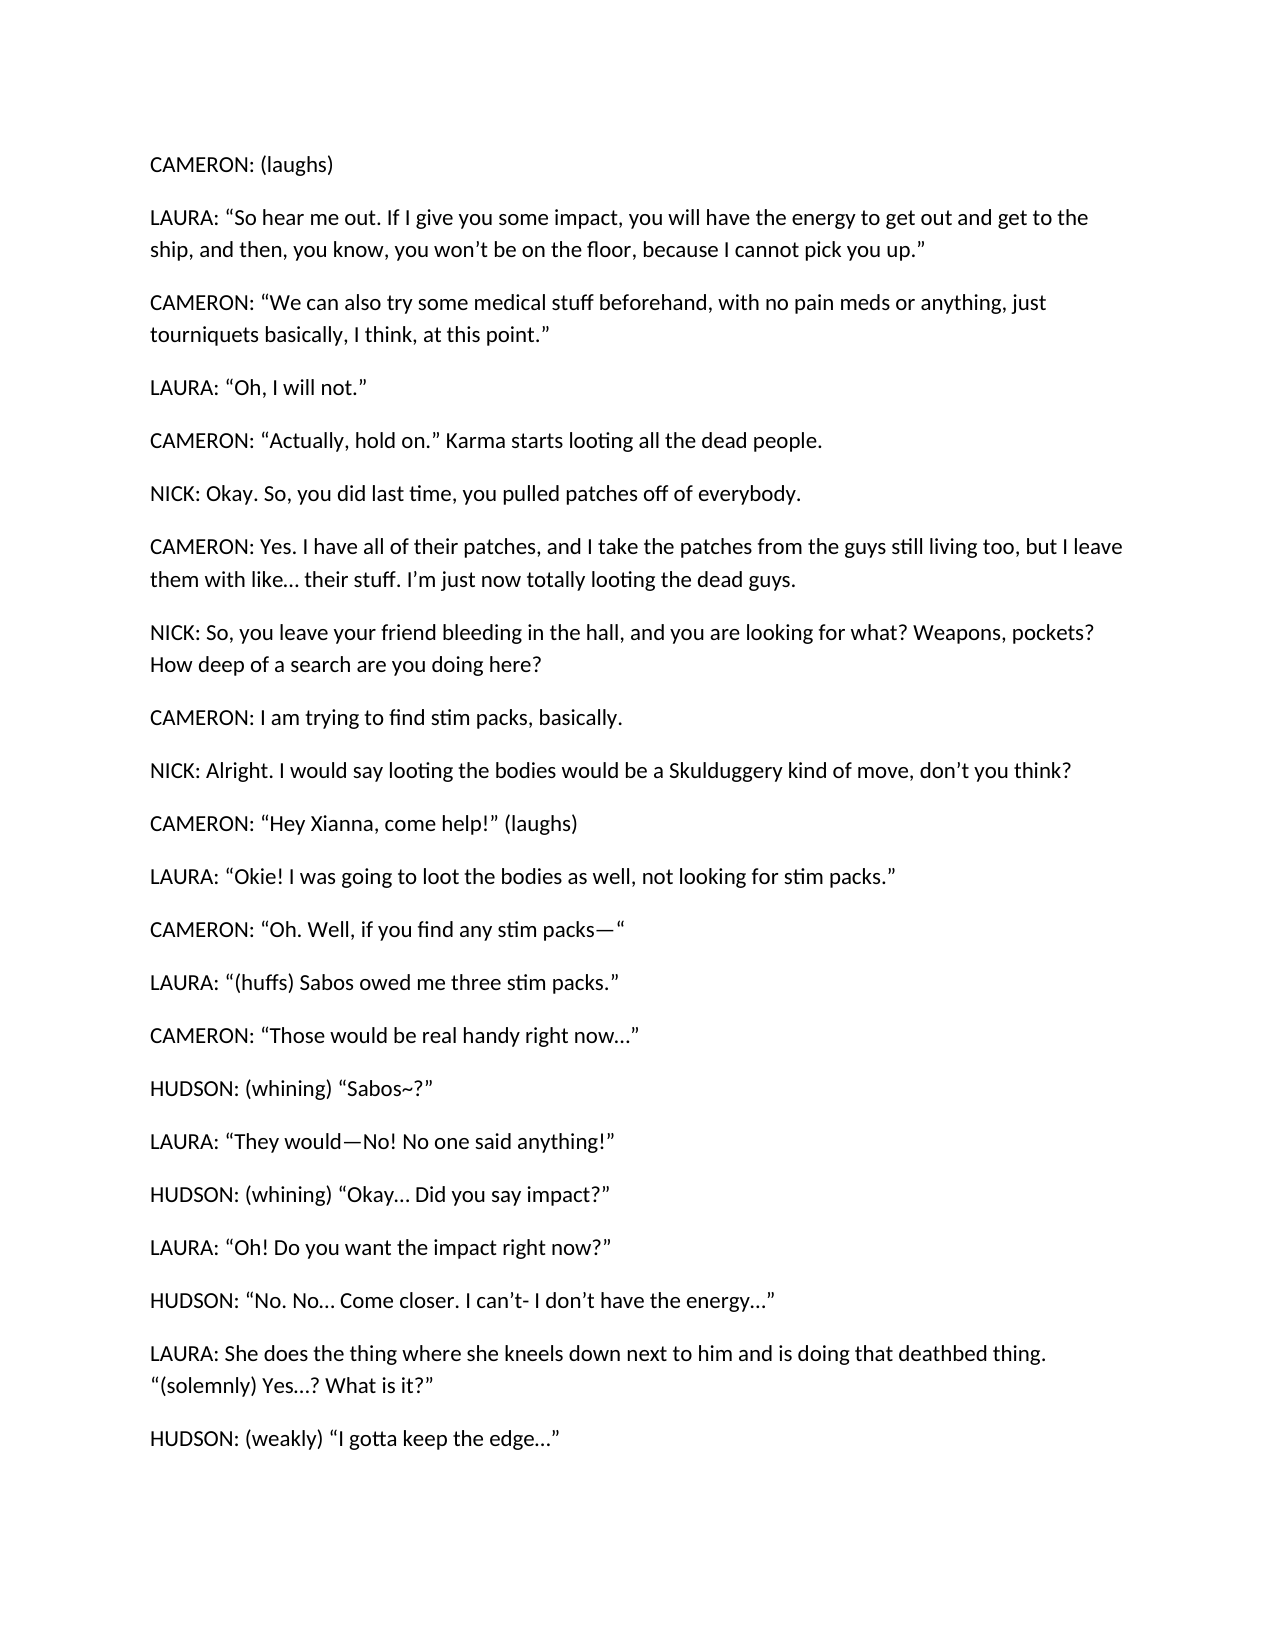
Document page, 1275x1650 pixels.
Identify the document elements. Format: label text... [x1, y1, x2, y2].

text NICK: Alright. I would say looting the bodies would be a Skulduggery kind of move, don’t you think? [150, 756, 1125, 784]
text CAMERON: Yes. I have all of their patches, and I take the patches from the guys still living too, but I leave them with like… their stuff. I’m just now totally looting the dead guys. [150, 532, 1125, 593]
text HUDSON: (whining) “Sabos~?” [150, 1074, 1125, 1102]
text CAMERON: I am trying to find stim packs, basically. [150, 703, 1125, 731]
text LAURA: “Okie! I was going to loot the bodies as well, not looking for stim packs.” [150, 862, 1125, 890]
text NICK: Okay. So, you did last time, you pulled patches off of everybody. [150, 479, 1125, 507]
text LAURA: “So hear me out. If I give you some impact, you will have the energy to get out and get to the ship, and then, you know, you won’t be on the floor, because I cannot pick you up.” [150, 203, 1125, 263]
text CAMERON: “Oh. Well, if you find any stim packs—“ [150, 915, 1125, 943]
text CAMERON: “We can also try some medical stuff beforehand, with no pain meds or anything, just tourniquets basically, I think, at this point.” [150, 288, 1125, 348]
text LAURA: “They would—No! No one said anything!” [150, 1127, 1125, 1155]
text CAMERON: “Actually, hold on.” Karma starts looting all the dead people. [150, 426, 1125, 454]
text CAMERON: “Hey Xianna, come help!” (laughs) [150, 809, 1125, 837]
text CAMERON: (laughs) [150, 150, 1125, 178]
text LAURA: “Oh! Do you want the impact right now?” [150, 1233, 1125, 1261]
text HUDSON: (whining) “Okay… Did you say impact?” [150, 1180, 1125, 1208]
text NICK: So, you leave your friend bleeding in the hall, and you are looking for what? Weapons, pockets? How deep of a search are you doing here? [150, 618, 1125, 678]
text CAMERON: “Those would be real handy right now…” [150, 1021, 1125, 1049]
text HUDSON: (weakly) “I gotta keep the edge…” [150, 1424, 1125, 1452]
text LAURA: “(huffs) Sabos owed me three stim packs.” [150, 968, 1125, 996]
text HUDSON: “No. No… Come closer. I can’t- I don’t have the energy…” [150, 1286, 1125, 1314]
text LAURA: She does the thing where she kneels down next to him and is doing that deathbed thing. “(solemnly) Yes…? What is it?” [150, 1339, 1125, 1399]
text LAURA: “Oh, I will not.” [150, 373, 1125, 401]
